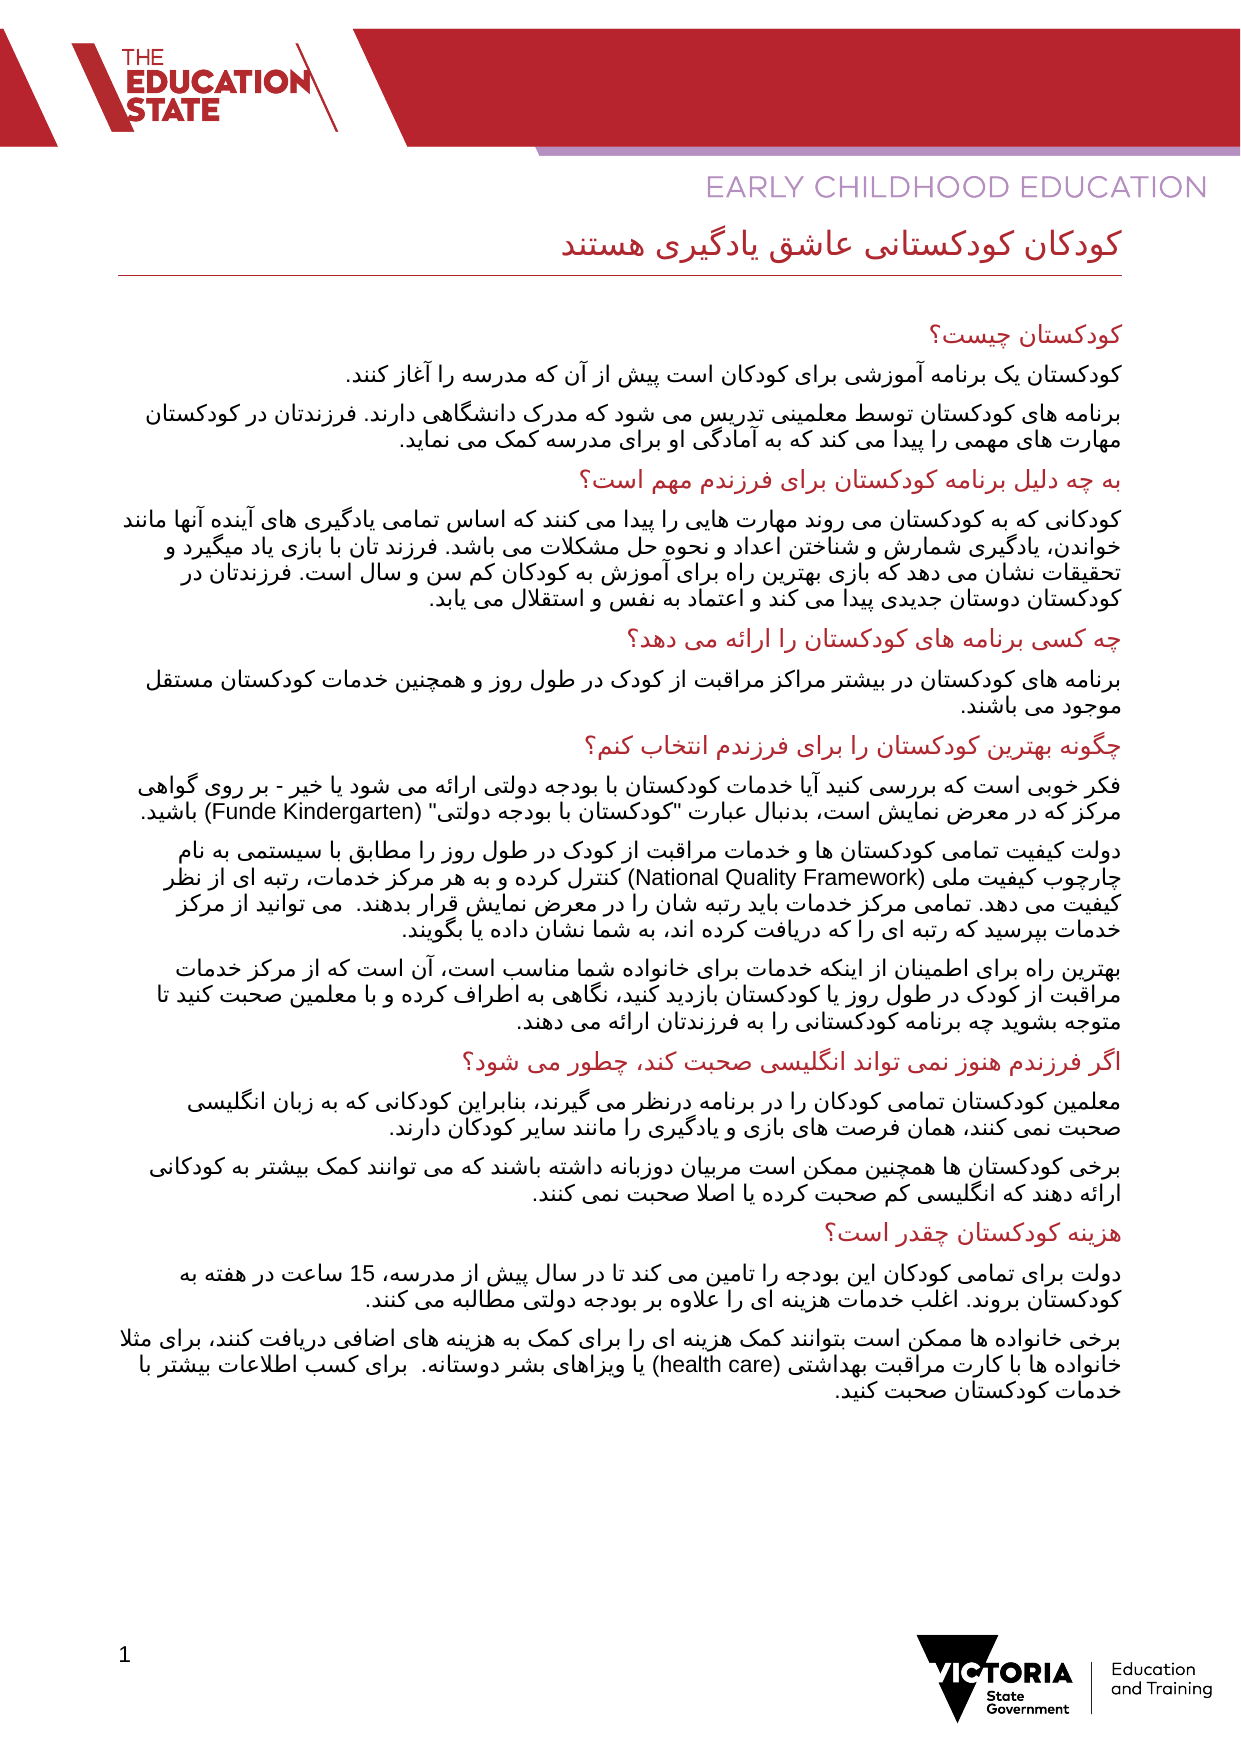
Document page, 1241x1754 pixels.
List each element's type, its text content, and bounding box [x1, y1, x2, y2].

subtitle برنامه های کودکستان توسط معلمینی تدریس می شود که مدرک دانشگاهی دارند. فرزندتان در کودکستان مهارت های مهمی را پیدا می کند که به آمادگی او برای مدرسه کمک می نماید. [118, 400, 1122, 453]
subtitle کودکستان یک برنامه آموزشی برای کودکان است پیش از آن که مدرسه را آغاز کنند. [118, 361, 1122, 387]
subtitle برنامه های کودکستان در بیشتر مراکز مراقبت از کودک در طول روز و همچنین خدمات کودکستان مستقل موجود می باشند. [118, 666, 1122, 718]
subtitle کودکستان چیست؟ [118, 320, 1122, 348]
subtitle چگونه بهترین کودکستان را برای فرزندم انتخاب کنم؟ [118, 731, 1122, 759]
subtitle اگر فرزندم هنوز نمی تواند انگلیسی صحبت کند، چطور می شود؟ [118, 1047, 1122, 1075]
subtitle فکر خوبی است که بررسی کنید آیا خدمات کودکستان با بودجه دولتی ارائه می شود یا خیر - بر روی گواهی مرکز که در معرض نمایش است، بدنبال عبارت "کودکستان با بودجه دولتی" (Funde Kindergarten) باشید. [118, 772, 1122, 825]
subtitle هزینه کودکستان چقدر است؟ [118, 1218, 1122, 1247]
subtitle بهترین راه برای اطمینان از اینکه خدمات برای خانواده شما مناسب است، آن است که از مرکز خدمات مراقبت از کودک در طول روز یا کودکستان بازدید کنید، نگاهی به اطراف کرده و با معلمین صحبت کنید تا متوجه بشوید چه برنامه کودکستانی را به فرزندتان ارائه می دهند. [118, 955, 1122, 1034]
subtitle دولت برای تمامی کودکان این بودجه را تامین می کند تا در سال پیش از مدرسه، 15 ساعت در هفته به کودکستان بروند. اغلب خدمات هزینه ای را علاوه بر بودجه دولتی مطالبه می کنند. [118, 1259, 1122, 1312]
subtitle دولت کیفیت تمامی کودکستان ها و خدمات مراقبت از کودک در طول روز را مطابق با سیستمی به نام چارچوب کیفیت ملی (National Quality Framework) کنترل کرده و به هر مرکز خدمات، رتبه ای از نظر کیفیت می دهد. تمامی مرکز خدمات باید رتبه شان را در معرض نمایش قرار بدهند. می توانید از مرکز خدمات بپرسید که رتبه ای را که دریافت کرده اند، به شما نشان داده یا بگویند. [118, 837, 1122, 943]
subtitle کودکانی که به کودکستان می روند مهارت هایی را پیدا می کنند که اساس تمامی یادگیری های آینده آنها مانند خواندن، یادگیری شمارش و شناختن اعداد و نحوه حل مشکلات می باشد. فرزند تان با بازی یاد میگیرد و تحقیقات نشان می دهد که بازی بهترین راه برای آموزش به کودکان کم سن و سال است. فرزندتان در کودکستان دوستان جدیدی پیدا می کند و اعتماد به نفس و استقلال می یابد. [118, 506, 1122, 612]
subtitle برخی کودکستان ها همچنین ممکن است مربیان دوزبانه داشته باشند که می توانند کمک بیشتر به کودکانی ارائه دهند که انگلیسی کم صحبت کرده یا اصلا صحبت نمی کنند. [118, 1153, 1122, 1206]
picture [0, 0, 1241, 1753]
subtitle چه کسی برنامه های کودکستان را ارائه می دهد؟ [118, 624, 1122, 653]
subtitle برخی خانواده ها ممکن است بتوانند کمک هزینه ای را برای کمک به هزینه های اضافی دریافت کنند، برای مثلا خانواده ها با کارت مراقبت بهداشتی (health care) یا ویزاهای بشر دوستانه. برای کسب اطلاعات بیشتر با خدمات کودکستان صحبت کنید. [118, 1325, 1122, 1404]
subtitle به چه دلیل برنامه کودکستان برای فرزندم مهم است؟ [118, 465, 1122, 494]
subtitle معلمین کودکستان تمامی کودکان را در برنامه درنظر می گیرند، بنابراین کودکانی که به زبان انگلیسی صحبت نمی کنند، همان فرصت های بازی و یادگیری را مانند سایر کودکان دارند. [118, 1088, 1122, 1141]
subtitle کودکان کودکستانی عاشق یادگیری هستند [118, 224, 1122, 263]
